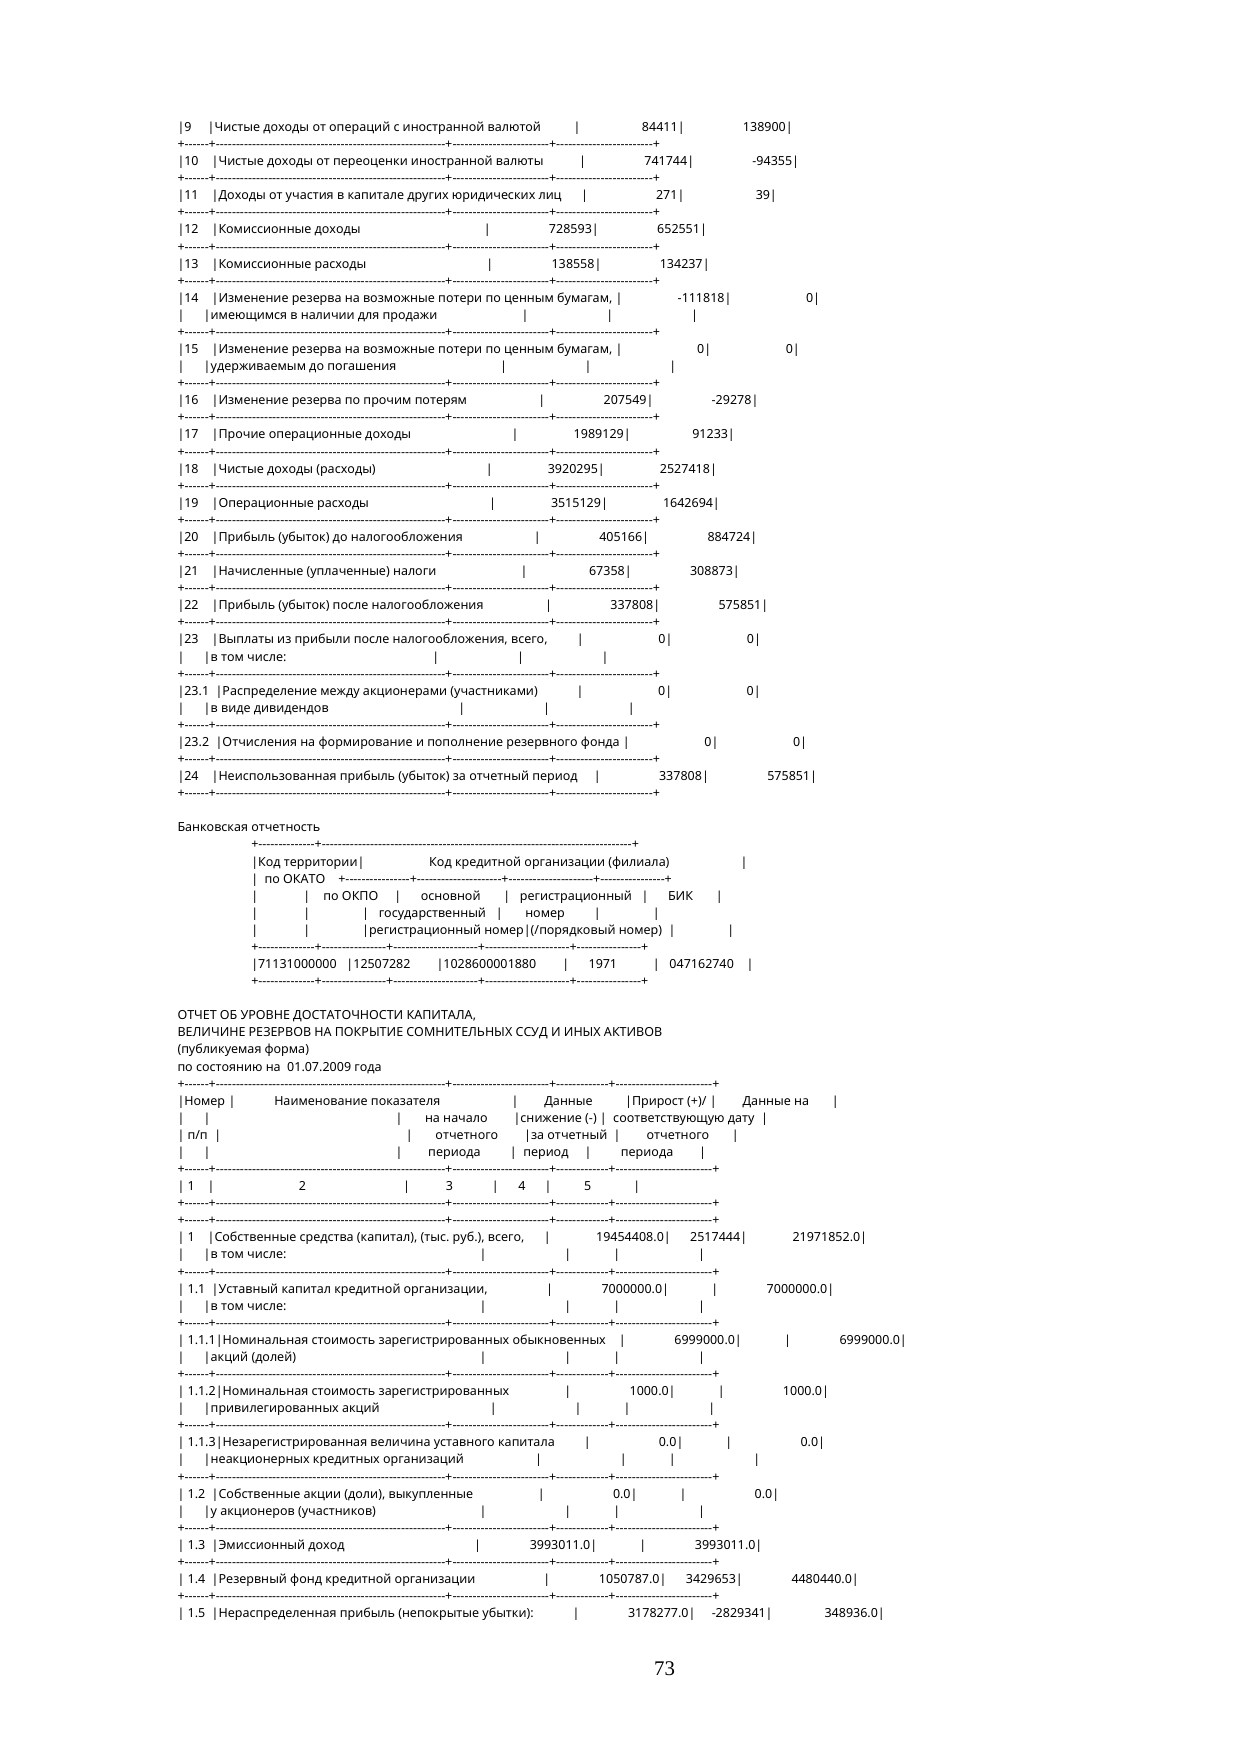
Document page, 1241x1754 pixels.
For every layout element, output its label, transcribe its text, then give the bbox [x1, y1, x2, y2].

text +------+---------------------------------------------------------+------------------------+-------------+------------------------+ [177, 1314, 1152, 1331]
text | |в виде дивидендов | | | [177, 699, 1152, 716]
text |14 |Изменение резерва на возможные потери по ценным бумагам, | -111818| 0| [177, 289, 1152, 306]
text |20 |Прибыль (убыток) до налогообложения | 405166| 884724| [177, 528, 1152, 545]
text +------+---------------------------------------------------------+------------------------+------------------------+ [177, 408, 1152, 426]
text | |имеющимся в наличии для продажи | | | [177, 306, 1152, 323]
text |13 |Комиссионные расходы | 138558| 134237| [177, 255, 1152, 272]
text +------+---------------------------------------------------------+------------------------+-------------+------------------------+ [177, 1365, 1152, 1382]
text +------+---------------------------------------------------------+------------------------+------------------------+ [177, 716, 1152, 733]
text по состоянию на 01.07.2009 года [177, 1058, 1152, 1075]
text | 1.1.3|Незарегистрированная величина уставного капитала | 0.0| | 0.0| [177, 1433, 1152, 1451]
text +------+---------------------------------------------------------+------------------------+------------------------+ [177, 169, 1152, 186]
text ОТЧЕТ ОБ УРОВНЕ ДОСТАТОЧНОСТИ КАПИТАЛА, [177, 1006, 1152, 1023]
text |18 |Чистые доходы (расходы) | 3920295| 2527418| [177, 460, 1152, 477]
text +------+---------------------------------------------------------+------------------------+-------------+------------------------+ [177, 1160, 1152, 1177]
text | | | периода | период | периода | [177, 1143, 1152, 1160]
text +------+---------------------------------------------------------+------------------------+------------------------+ [177, 272, 1152, 289]
text |23 |Выплаты из прибыли после налогообложения, всего, | 0| 0| [177, 631, 1152, 648]
text +------+---------------------------------------------------------+------------------------+-------------+------------------------+ [177, 1194, 1152, 1211]
text |9 |Чистые доходы от операций с иностранной валютой | 84411| 138900| [177, 118, 1152, 135]
text |17 |Прочие операционные доходы | 1989129| 91233| [177, 426, 1152, 443]
text +------+---------------------------------------------------------+------------------------+------------------------+ [177, 579, 1152, 596]
text |10 |Чистые доходы от переоценки иностранной валюты | 741744| -94355| [177, 152, 1152, 169]
text +--------------+-----------------------------------------------------------------------------+ [177, 836, 1152, 853]
text | |у акционеров (участников) | | | | [177, 1502, 1152, 1519]
text | 1 |Собственные средства (капитал), (тыс. руб.), всего, | 19454408.0| 2517444| 21971852.0| [177, 1228, 1152, 1246]
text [177, 1587, 1152, 1604]
text | 1.1.2|Номинальная стоимость зарегистрированных | 1000.0| | 1000.0| [177, 1382, 1152, 1399]
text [177, 135, 1152, 152]
text +--------------+----------------+---------------------+---------------------+----------------+ [177, 972, 1152, 989]
text +------+---------------------------------------------------------+------------------------+------------------------+ [177, 443, 1152, 460]
text | |в том числе: | | | | [177, 1297, 1152, 1314]
text | 1.1 |Уставный капитал кредитной организации, | 7000000.0| | 7000000.0| [177, 1280, 1152, 1297]
text (публикуемая форма) [177, 1041, 1152, 1058]
text | | по ОКПО | основной | регистрационный | БИК | [177, 887, 1152, 904]
text +------+---------------------------------------------------------+------------------------+------------------------+ [177, 323, 1152, 340]
text +------+---------------------------------------------------------+------------------------+-------------+------------------------+ [177, 1075, 1152, 1092]
text | |акций (долей) | | | | [177, 1348, 1152, 1365]
text | |удерживаемым до погашения | | | [177, 357, 1152, 374]
text | 1.3 |Эмиссионный доход | 3993011.0| | 3993011.0| [177, 1536, 1152, 1553]
text +------+---------------------------------------------------------+------------------------+------------------------+ [177, 545, 1152, 562]
text |23.2 |Отчисления на формирование и пополнение резервного фонда | 0| 0| [177, 733, 1152, 750]
text |Номер | Наименование показателя | Данные |Прирост (+)/ | Данные на | [177, 1092, 1152, 1109]
text |23.1 |Распределение между акционерами (участниками) | 0| 0| [177, 682, 1152, 699]
text +------+---------------------------------------------------------+------------------------+-------------+------------------------+ [177, 1263, 1152, 1280]
text |71131000000 |12507282 |1028600001880 | 1971 | 047162740 | [177, 955, 1152, 972]
text +------+---------------------------------------------------------+------------------------+-------------+------------------------+ [177, 1468, 1152, 1485]
text | |привилегированных акций | | | | [177, 1399, 1152, 1416]
text | п/п | | отчетного |за отчетный | отчетного | [177, 1126, 1152, 1143]
text | 1.4 |Резервный фонд кредитной организации | 1050787.0| 3429653| 4480440.0| [177, 1570, 1152, 1587]
text +------+---------------------------------------------------------+------------------------+------------------------+ [177, 665, 1152, 682]
text |12 |Комиссионные доходы | 728593| 652551| [177, 221, 1152, 238]
text | |в том числе: | | | | [177, 1246, 1152, 1263]
text |24 |Неиспользованная прибыль (убыток) за отчетный период | 337808| 575851| [177, 767, 1152, 784]
text | |в том числе: | | | [177, 648, 1152, 665]
text ВЕЛИЧИНЕ РЕЗЕРВОВ НА ПОКРЫТИЕ СОМНИТЕЛЬНЫХ ССУД И ИНЫХ АКТИВОВ [177, 1023, 1152, 1041]
text |22 |Прибыль (убыток) после налогообложения | 337808| 575851| [177, 596, 1152, 613]
text +------+---------------------------------------------------------+------------------------+------------------------+ [177, 613, 1152, 631]
text +--------------+----------------+---------------------+---------------------+----------------+ [177, 938, 1152, 955]
text +------+---------------------------------------------------------+------------------------+------------------------+ [177, 477, 1152, 494]
text | 1.1.1|Номинальная стоимость зарегистрированных обыкновенных | 6999000.0| | 6999000.0| [177, 1331, 1152, 1348]
text |21 |Начисленные (уплаченные) налоги | 67358| 308873| [177, 562, 1152, 579]
text |19 |Операционные расходы | 3515129| 1642694| [177, 494, 1152, 511]
text | 1 | 2 | 3 | 4 | 5 | [177, 1177, 1152, 1194]
text |Код территории| Код кредитной организации (филиала) | [177, 853, 1152, 870]
text +------+---------------------------------------------------------+------------------------+------------------------+ [177, 750, 1152, 767]
text | | | государственный | номер | | [177, 904, 1152, 921]
text +------+---------------------------------------------------------+------------------------+------------------------+ [177, 203, 1152, 221]
text |15 |Изменение резерва на возможные потери по ценным бумагам, | 0| 0| [177, 340, 1152, 357]
text +------+---------------------------------------------------------+------------------------+-------------+------------------------+ [177, 1519, 1152, 1536]
text |16 |Изменение резерва по прочим потерям | 207549| -29278| [177, 391, 1152, 408]
text |11 |Доходы от участия в капитале других юридических лиц | 271| 39| [177, 186, 1152, 203]
text | по ОКАТО +----------------+---------------------+---------------------+----------------+ [177, 870, 1152, 887]
text +------+---------------------------------------------------------+------------------------+-------------+------------------------+ [177, 1416, 1152, 1433]
text +------+---------------------------------------------------------+------------------------+------------------------+ [177, 511, 1152, 528]
text | |неакционерных кредитных организаций | | | | [177, 1451, 1152, 1468]
text +------+---------------------------------------------------------+------------------------+------------------------+ [177, 238, 1152, 255]
text Банковская отчетность [177, 818, 1152, 836]
text | | | на начало |снижение (-) | соответствующую дату | [177, 1109, 1152, 1126]
text +------+---------------------------------------------------------+------------------------+-------------+------------------------+ [177, 1553, 1152, 1570]
text +------+---------------------------------------------------------+------------------------+-------------+------------------------+ [177, 1211, 1152, 1228]
text | | |регистрационный номер|(/порядковый номер) | | [177, 921, 1152, 938]
text +------+---------------------------------------------------------+------------------------+------------------------+ [177, 784, 1152, 801]
text | 1.2 |Собственные акции (доли), выкупленные | 0.0| | 0.0| [177, 1485, 1152, 1502]
text | 1.5 |Нераспределенная прибыль (непокрытые убытки): | 3178277.0| -2829341| 348936.0| [177, 1604, 1152, 1621]
text +------+---------------------------------------------------------+------------------------+------------------------+ [177, 374, 1152, 391]
